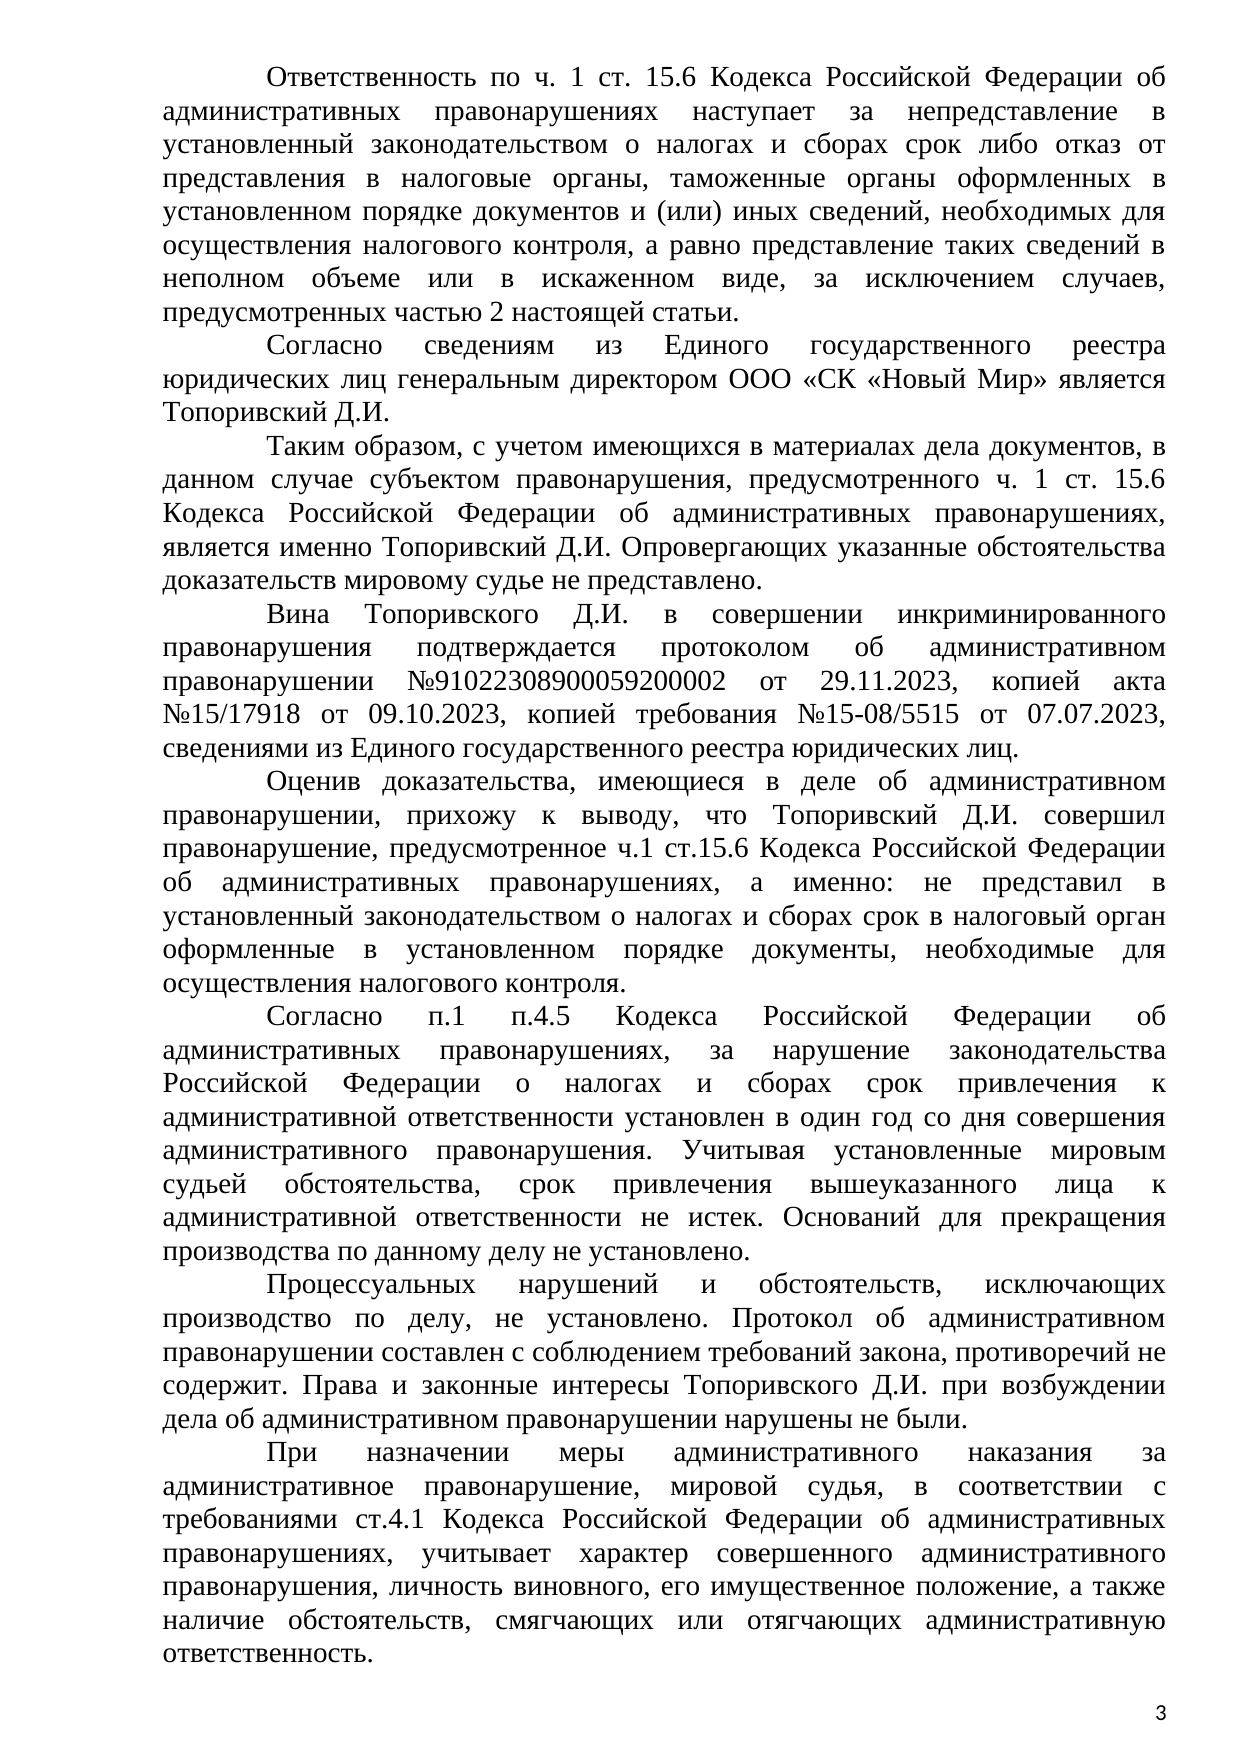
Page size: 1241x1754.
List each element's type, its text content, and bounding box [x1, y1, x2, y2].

text Согласно п.1 п.4.5 Кодекса Российской Федерации об административных правонарушениях, за нарушение законодательства Российской Федерации о налогах и сборах срок привлечения к административной ответственности установлен в один год со дня совершения административного правонарушения. Учитывая установленные мировым судьей обстоятельства, срок привлечения вышеуказанного лица к административной ответственности не истек. Оснований для прекращения производства по данному делу не установлено. [162, 998, 1167, 1267]
text Согласно сведениям из Единого государственного реестра юридических лиц генеральным директором ООО «СК «Новый Мир» является Топоривский Д.И. [162, 327, 1167, 428]
text При назначении меры административного наказания за административное правонарушение, мировой судья, в соответствии с требованиями ст.4.1 Кодекса Российской Федерации об административных правонарушениях, учитывает характер совершенного административного правонарушения, личность виновного, его имущественное положение, а также наличие обстоятельств, смягчающих или отягчающих административную ответственность. [162, 1434, 1167, 1669]
text Вина Топоривского Д.И. в совершении инкриминированного правонарушения подтверждается протоколом об административном правонарушении №91022308900059200002 от 29.11.2023, копией акта №15/17918 от 09.10.2023, копией требования №15-08/5515 от 07.07.2023, сведениями из Единого государственного реестра юридических лиц. [162, 596, 1167, 763]
text Таким образом, с учетом имеющихся в материалах дела документов, в данном случае субъектом правонарушения, предусмотренного ч. 1 ст. 15.6 Кодекса Российской Федерации об административных правонарушениях, является именно Топоривский Д.И. Опровергающих указанные обстоятельства доказательств мировому судье не представлено. [162, 428, 1167, 596]
text Ответственность по ч. 1 ст. 15.6 Кодекса Российской Федерации об административных правонарушениях наступает за непредставление в установленный законодательством о налогах и сборах срок либо отказ от представления в налоговые органы, таможенные органы оформленных в установленном порядке документов и (или) иных сведений, необходимых для осуществления налогового контроля, а равно представление таких сведений в неполном объеме или в искаженном виде, за исключением случаев, предусмотренных частью 2 настоящей статьи. [162, 59, 1167, 327]
text Оценив доказательства, имеющиеся в деле об административном правонарушении, прихожу к выводу, что Топоривский Д.И. совершил правонарушение, предусмотренное ч.1 ст.15.6 Кодекса Российской Федерации об административных правонарушениях, а именно: не представил в установленный законодательством о налогах и сборах срок в налоговый орган оформленные в установленном порядке документы, необходимые для осуществления налогового контроля. [162, 763, 1167, 998]
text Процессуальных нарушений и обстоятельств, исключающих производство по делу, не установлено. Протокол об административном правонарушении составлен с соблюдением требований закона, противоречий не содержит. Права и законные интересы Топоривского Д.И. при возбуждении дела об административном правонарушении нарушены не были. [162, 1267, 1167, 1434]
